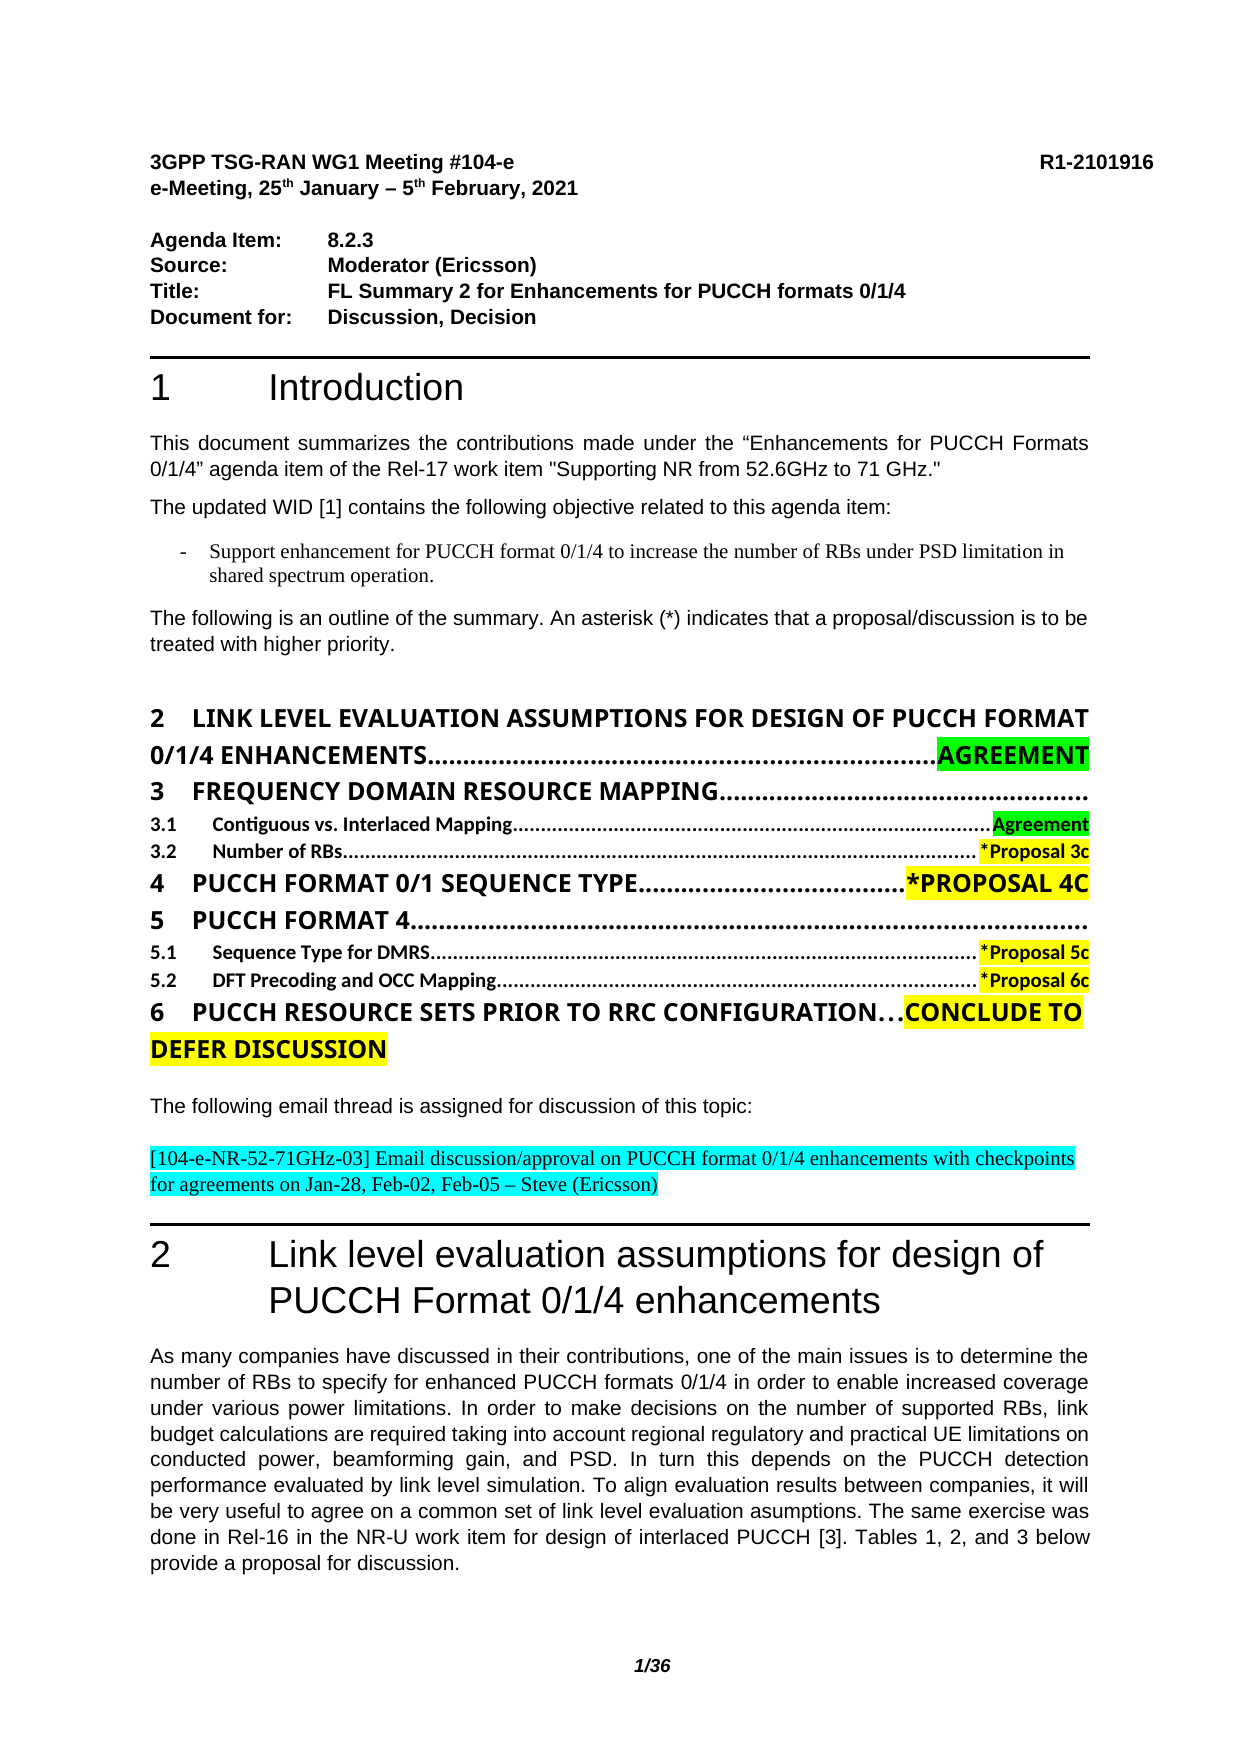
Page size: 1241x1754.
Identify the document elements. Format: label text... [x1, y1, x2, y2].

text The following is an outline of the summary. An asterisk (*) indicates that a proposal/discussion is to be treated with higher priority. [150, 606, 1090, 656]
text Agenda Item: 8.2.3 [150, 227, 1090, 251]
text The updated WID [1] contains the following objective related to this agenda item: [150, 495, 1090, 519]
subtitle 1 Introduction [150, 359, 1090, 408]
text 6 PUCCH Resource Sets Prior to RRC Configuration CONCLUDE to Defer discussion [150, 995, 1090, 1066]
text Document for: Discussion, Decision [150, 305, 1090, 329]
text 5.1 Sequence Type for DMRS *Proposal 5c [150, 939, 1090, 965]
text [104-e-NR-52-71GHz-03] Email discussion/approval on PUCCH format 0/1/4 enhancements with checkpoints for agreements on Jan-28, Feb-02, Feb-05 – Steve (Ericsson) [150, 1146, 1090, 1196]
text 5 PUCCH Format 4 [150, 903, 1090, 937]
text 5.2 DFT Precoding and OCC Mapping *Proposal 6c [150, 967, 979, 993]
text 3.2 Number of RBs *Proposal 3c [150, 838, 1090, 864]
text 2 Link level evaluation assumptions for design of PUCCH Format 0/1/4 enhancements AGREEMENT [150, 701, 1090, 771]
subtitle 2 Link level evaluation assumptions for design of PUCCH Format 0/1/4 enhancements [150, 1226, 1090, 1322]
text The following email thread is assigned for discussion of this topic: [150, 1094, 1090, 1118]
text Title: FL Summary 2 for Enhancements for PUCCH formats 0/1/4 [150, 279, 1090, 303]
text 3 Frequency Domain Resource Mapping [150, 774, 1090, 808]
text e-Meeting, 25th January – 5th February, 2021 [150, 176, 1090, 200]
text 4 PUCCH Format 0/1 Sequence Type *Proposal 4c [150, 866, 906, 900]
text This document summarizes the contributions made under the “Enhancements for PUCCH Formats 0/1/4” agenda item of the Rel-17 work item "Supporting NR from 52.6GHz to 71 GHz." [150, 431, 1090, 480]
text - Support enhancement for PUCCH format 0/1/4 to increase the number of RBs under PSD limitation in shared spectrum operation. [179, 539, 1090, 587]
text As many companies have discussed in their contributions, one of the main issues is to determine the number of RBs to specify for enhanced PUCCH formats 0/1/4 in order to enable increased coverage under various power limitations. In order to make decisions on the number of supported RBs, link budget calculations are required taking into account regional regulatory and practical UE limitations on conducted power, beamforming gain, and PSD. In turn this depends on the PUCCH detection performance evaluated by link level simulation. To align evaluation results between companies, it will be very useful to agree on a common set of link level evaluation asumptions. The same exercise was done in Rel-16 in the NR-U work item for design of interlaced PUCCH [3]. Tables 1, 2, and 3 below provide a proposal for discussion. [150, 1344, 1090, 1574]
text 3GPP TSG-RAN WG1 Meeting #104-e R1-2101916 [150, 150, 1090, 174]
text 3.1 Contiguous vs. Interlaced Mapping Agreement [150, 811, 993, 836]
text Source: Moderator (Ericsson) [150, 253, 1090, 277]
